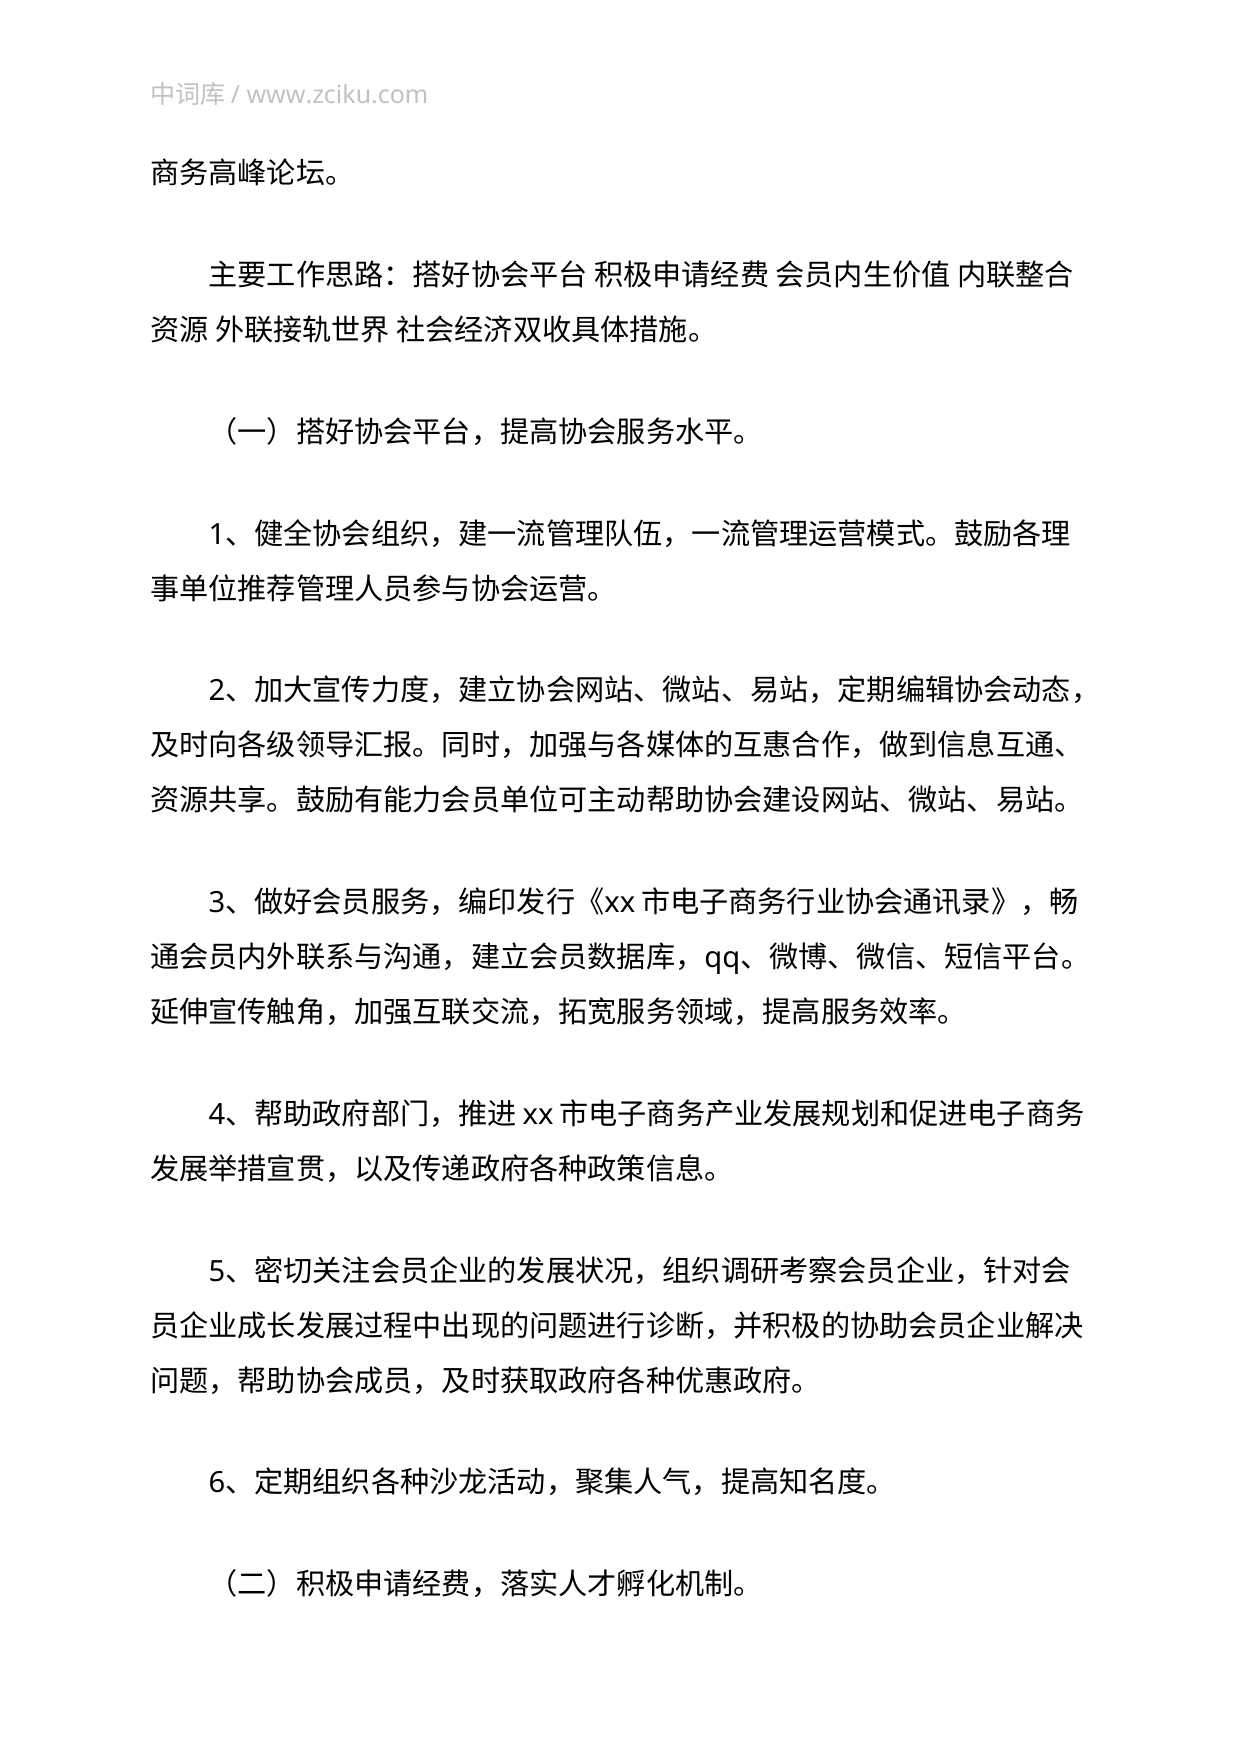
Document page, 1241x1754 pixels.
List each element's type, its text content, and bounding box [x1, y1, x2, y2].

text 1、健全协会组织，建一流管理队伍，一流管理运营模式。鼓励各理事单位推荐管理人员参与协会运营。 [150, 510, 1090, 607]
text （一）搭好协会平台，提高协会服务水平。 [150, 408, 1090, 451]
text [150, 150, 1090, 192]
text 3、做好会员服务，编印发行《xx市电子商务行业协会通讯录》，畅通会员内外联系与沟通，建立会员数据库，qq、微博、微信、短信平台。延伸宣传触角，加强互联交流，拓宽服务领域，提高服务效率。 [150, 879, 1090, 1031]
text 6、定期组织各种沙龙活动，聚集人气，提高知名度。 [150, 1459, 1090, 1501]
text 5、密切关注会员企业的发展状况，组织调研考察会员企业，针对会员企业成长发展过程中出现的问题进行诊断，并积极的协助会员企业解决问题，帮助协会成员，及时获取政府各种优惠政府。 [150, 1247, 1090, 1399]
text 4、帮助政府部门，推进xx市电子商务产业发展规划和促进电子商务发展举措宣贯，以及传递政府各种政策信息。 [150, 1090, 1090, 1188]
text （二）积极申请经费，落实人才孵化机制。 [150, 1561, 1090, 1603]
text 2、加大宣传力度，建立协会网站、微站、易站，定期编辑协会动态，及时向各级领导汇报。同时，加强与各媒体的互惠合作，做到信息互通、资源共享。鼓励有能力会员单位可主动帮助协会建设网站、微站、易站。 [150, 667, 1090, 819]
text 主要工作思路：搭好协会平台 积极申请经费 会员内生价值 内联整合资源 外联接轨世界 社会经济双收具体措施。 [150, 252, 1090, 349]
